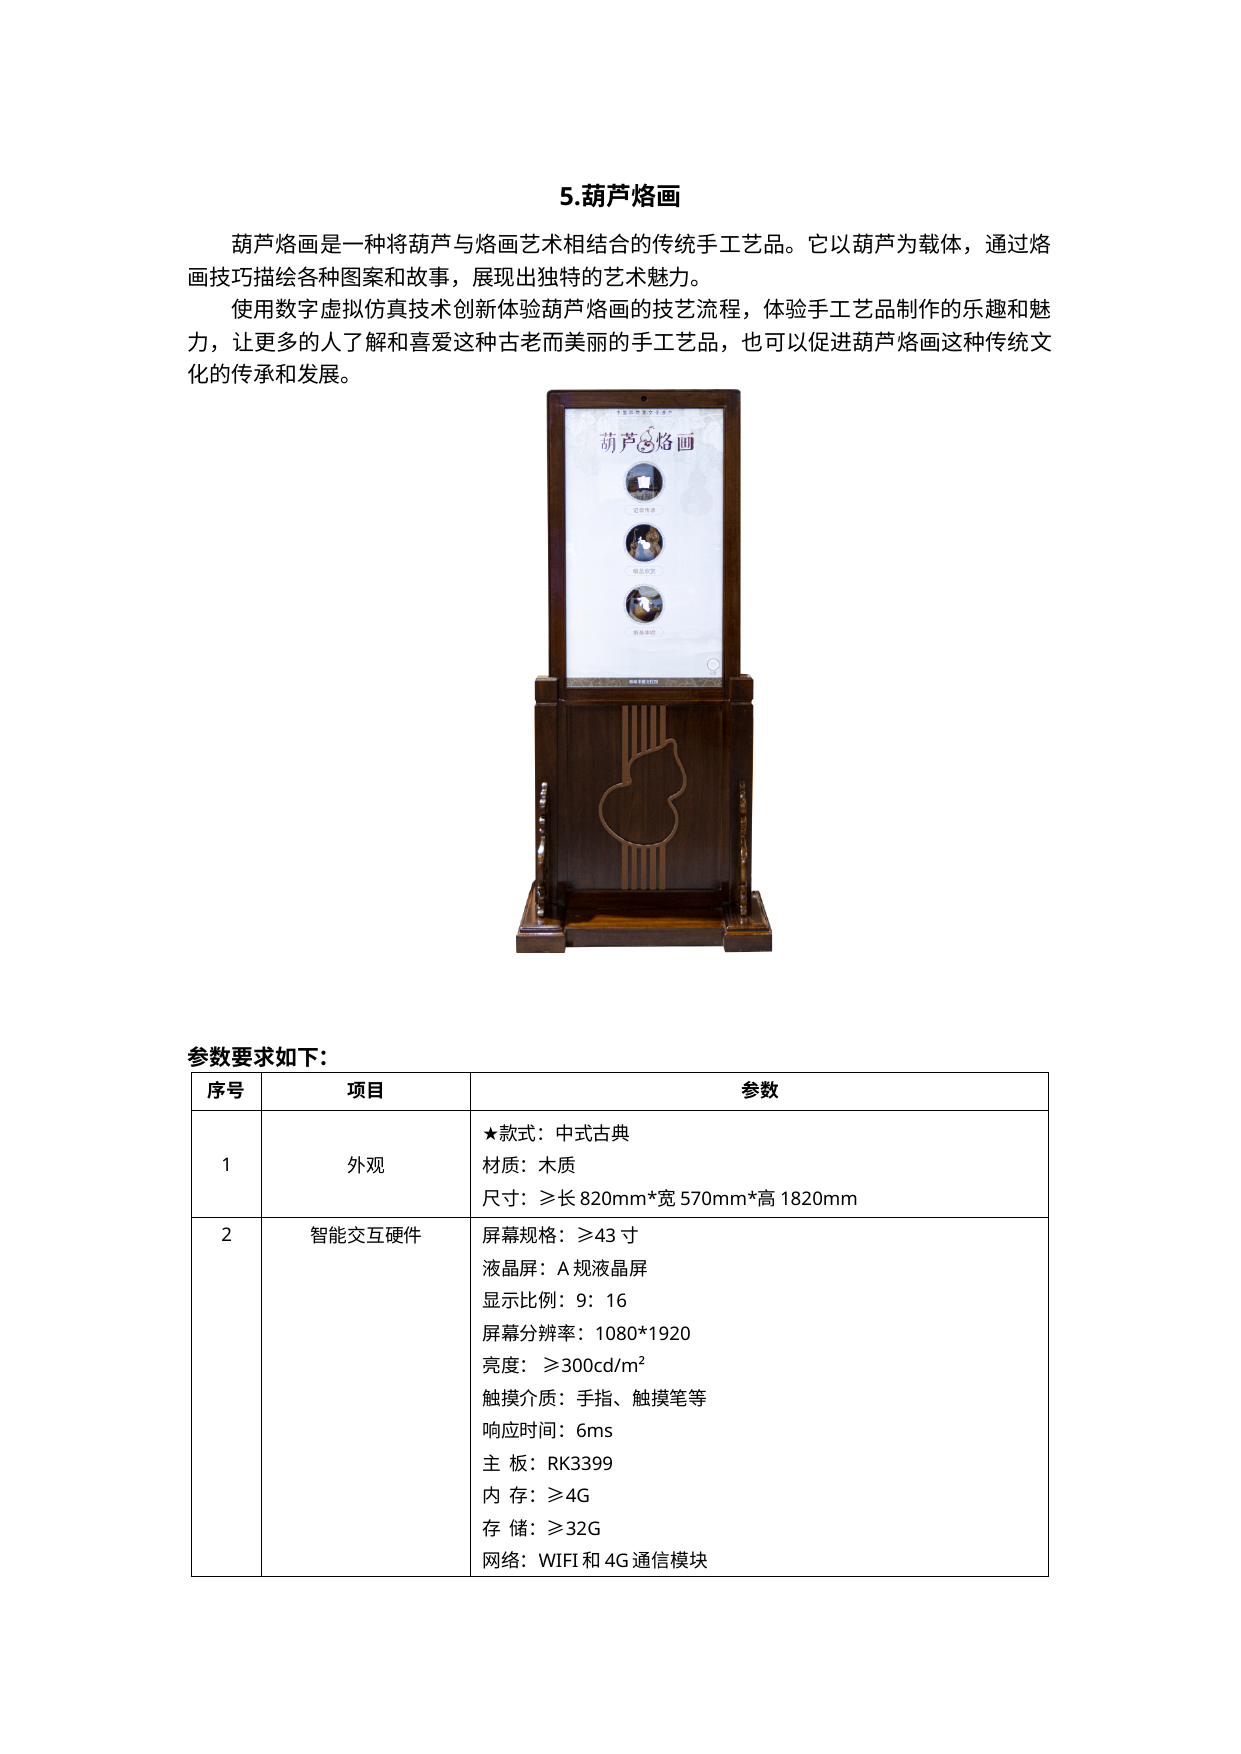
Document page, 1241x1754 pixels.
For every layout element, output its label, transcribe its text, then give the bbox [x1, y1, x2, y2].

table_cell 外观 [262, 1111, 470, 1217]
text 使用数字虚拟仿真技术创新体验葫芦烙画的技艺流程，体验手工艺品制作的乐趣和魅力，让更多的人了解和喜爱这种古老而美丽的手工艺品，也可以促进葫芦烙画这种传统文化的传承和发展。 [187, 292, 1053, 389]
table_cell 1 [192, 1111, 261, 1217]
text 葫芦烙画是一种将葫芦与烙画艺术相结合的传统手工艺品。它以葫芦为载体，通过烙画技巧描绘各种图案和故事，展现出独特的艺术魅力。 [187, 227, 1053, 292]
text 参数要求如下： [187, 1039, 1053, 1072]
subtitle 5.葫芦烙画 [187, 162, 1053, 227]
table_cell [471, 1218, 1048, 1576]
table_header 序号 [192, 1073, 261, 1110]
table_header 项目 [262, 1073, 470, 1110]
table_cell 智能交互硬件 [262, 1218, 470, 1576]
picture [516, 389, 773, 953]
table_cell ★款式：中式古典 材质：木质 尺寸：≥长820mm*宽570mm*高1820mm [471, 1111, 1048, 1217]
table_header 参数 [471, 1073, 1048, 1110]
table_cell 2 [192, 1218, 261, 1576]
